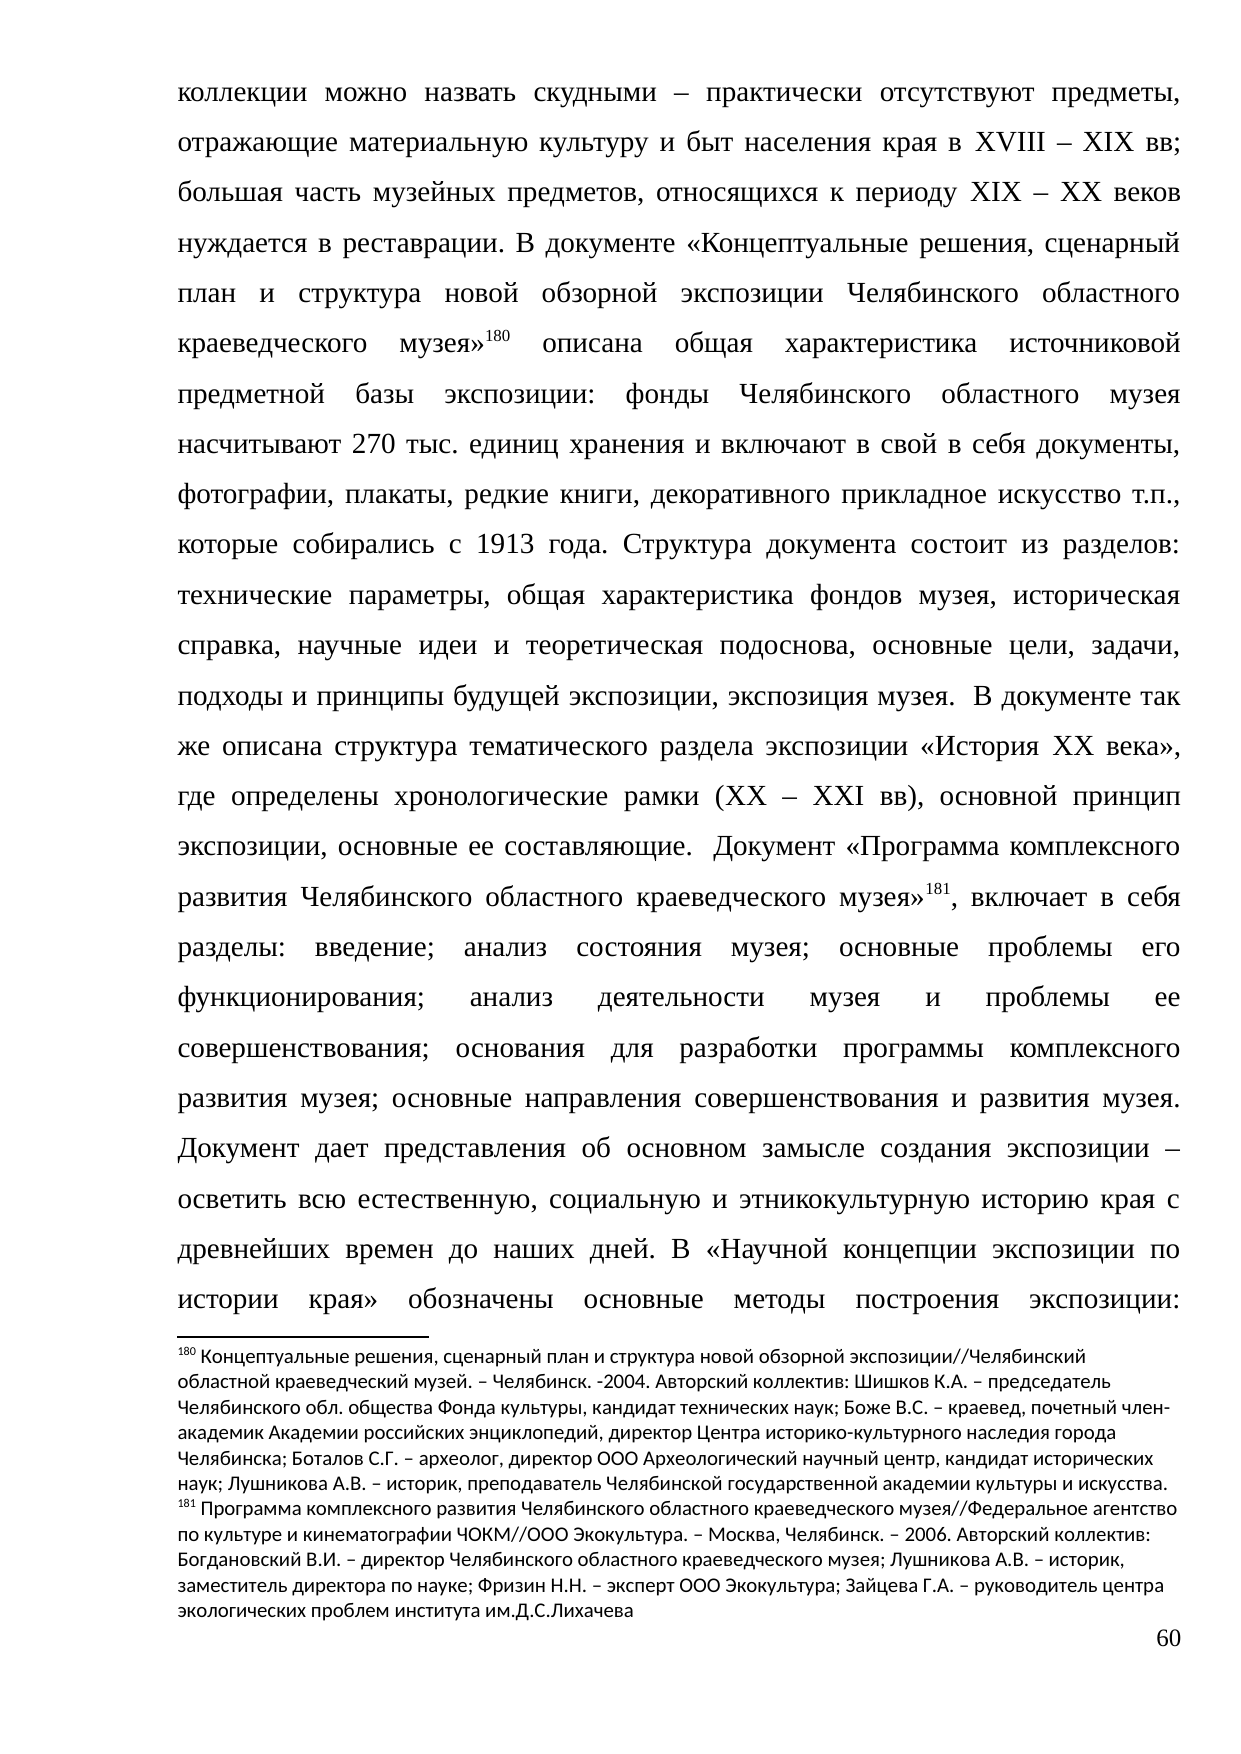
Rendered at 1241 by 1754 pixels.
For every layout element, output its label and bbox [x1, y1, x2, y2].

text [177, 74, 1181, 1315]
